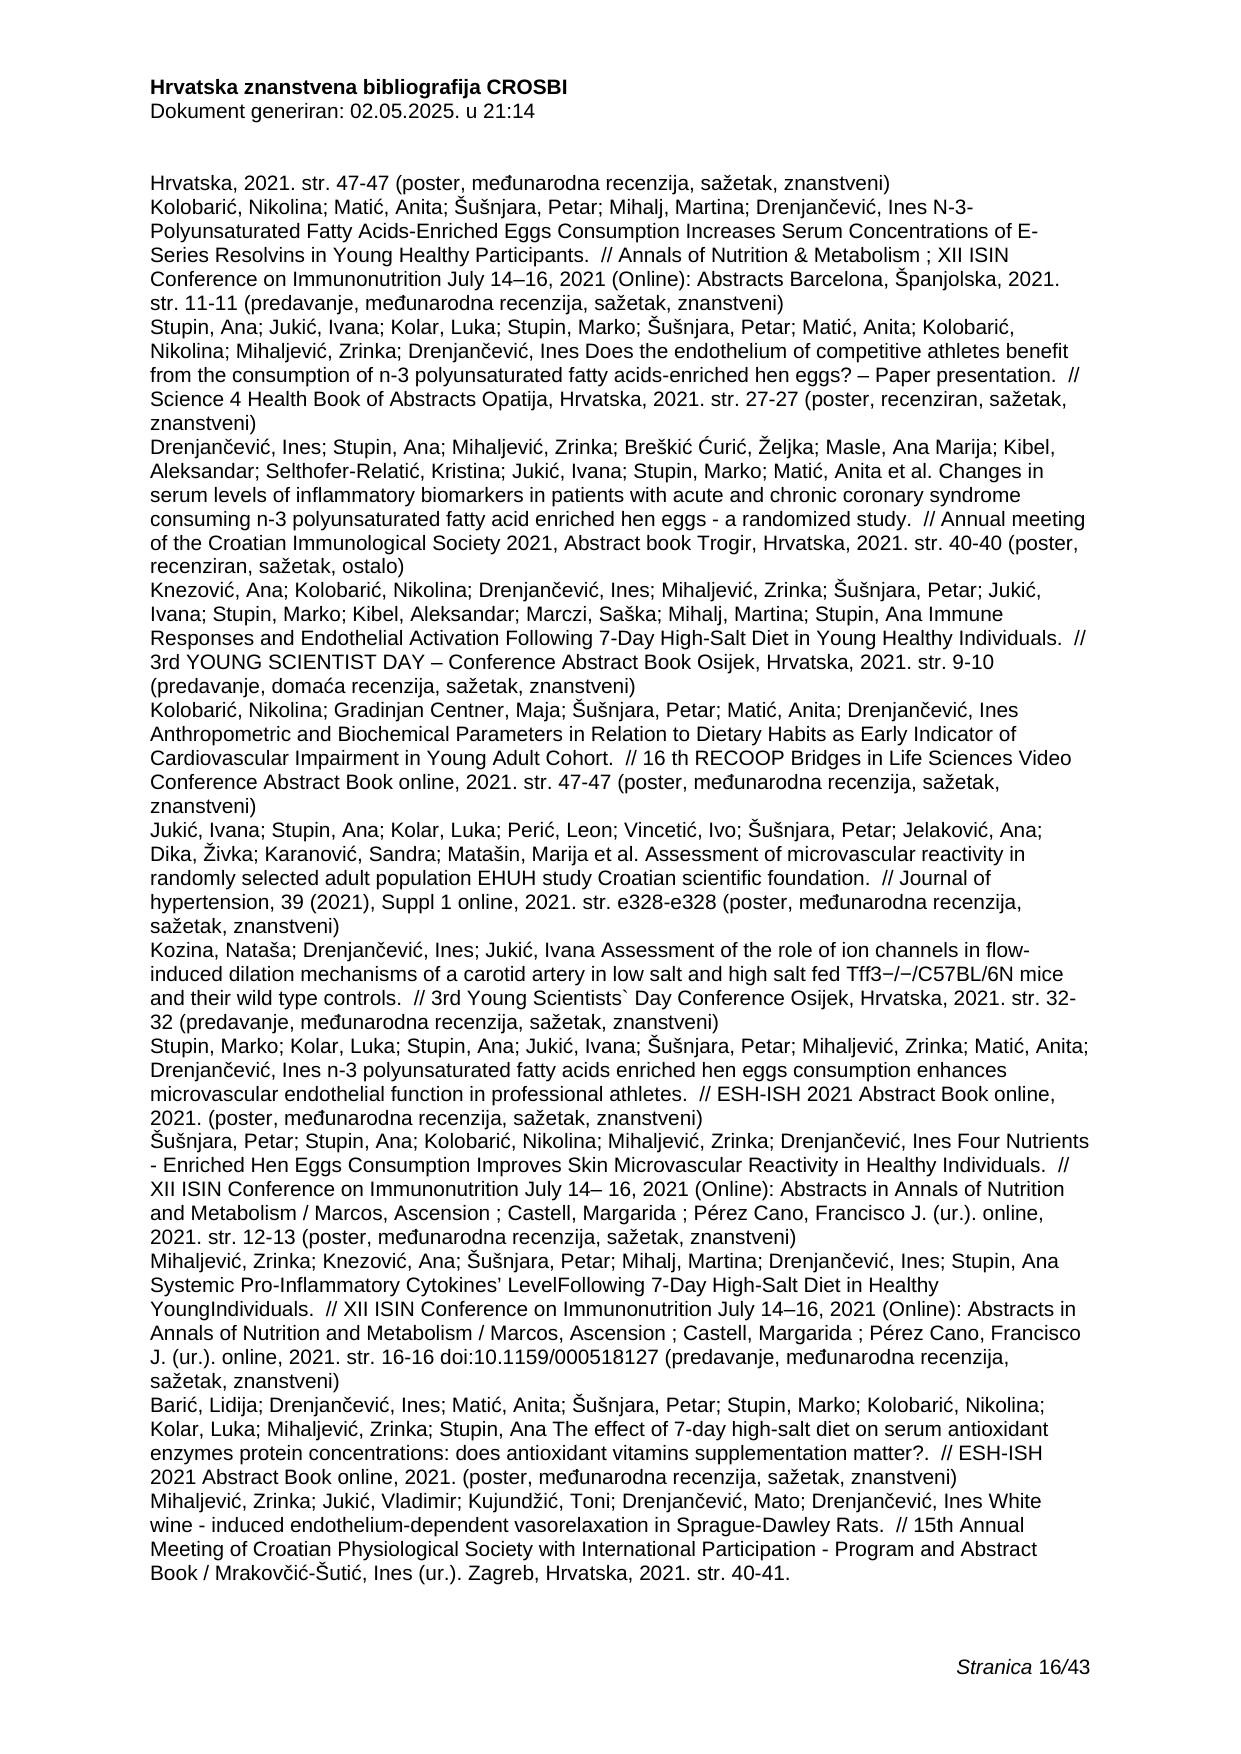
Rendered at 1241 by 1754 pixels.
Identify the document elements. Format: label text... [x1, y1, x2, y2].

text Drenjančević, Ines; Stupin, Ana; Mihaljević, Zrinka; Breškić Ćurić, Željka; Masle, Ana Marija; Kibel, Aleksandar; Selthofer-Relatić, Kristina; Jukić, Ivana; Stupin, Marko; Matić, Anita et al. [150, 434, 1090, 578]
text Kozina, Nataša; Drenjančević, Ines; Jukić, Ivana [150, 938, 1090, 1033]
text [150, 171, 1090, 195]
text Kolobarić, Nikolina; Gradinjan Centner, Maja; Šušnjara, Petar; Matić, Anita; Drenjančević, Ines [150, 698, 1090, 818]
text Šušnjara, Petar; Stupin, Ana; Kolobarić, Nikolina; Mihaljević, Zrinka; Drenjančević, Ines [150, 1129, 1090, 1249]
text Knezović, Ana; Kolobarić, Nikolina; Drenjančević, Ines; Mihaljević, Zrinka; Šušnjara, Petar; Jukić, Ivana; Stupin, Marko; Kibel, Aleksandar; Marczi, Saška; Mihalj, Martina; Stupin, Ana [150, 578, 1090, 698]
text Mihaljević, Zrinka; Knezović, Ana; Šušnjara, Petar; Mihalj, Martina; Drenjančević, Ines; Stupin, Ana [150, 1249, 1090, 1393]
text Kolobarić, Nikolina; Matić, Anita; Šušnjara, Petar; Mihalj, Martina; Drenjančević, Ines [150, 195, 1090, 315]
text Stupin, Ana; Jukić, Ivana; Kolar, Luka; Stupin, Marko; Šušnjara, Petar; Matić, Anita; Kolobarić, Nikolina; Mihaljević, Zrinka; Drenjančević, Ines [150, 315, 1090, 434]
text Barić, Lidija; Drenjančević, Ines; Matić, Anita; Šušnjara, Petar; Stupin, Marko; Kolobarić, Nikolina; Kolar, Luka; Mihaljević, Zrinka; Stupin, Ana [150, 1393, 1090, 1489]
text Jukić, Ivana; Stupin, Ana; Kolar, Luka; Perić, Leon; Vincetić, Ivo; Šušnjara, Petar; Jelaković, Ana; Dika, Živka; Karanović, Sandra; Matašin, Marija et al. [150, 818, 1090, 938]
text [150, 1489, 1090, 1584]
text Stupin, Marko; Kolar, Luka; Stupin, Ana; Jukić, Ivana; Šušnjara, Petar; Mihaljević, Zrinka; Matić, Anita; Drenjančević, Ines [150, 1033, 1090, 1129]
